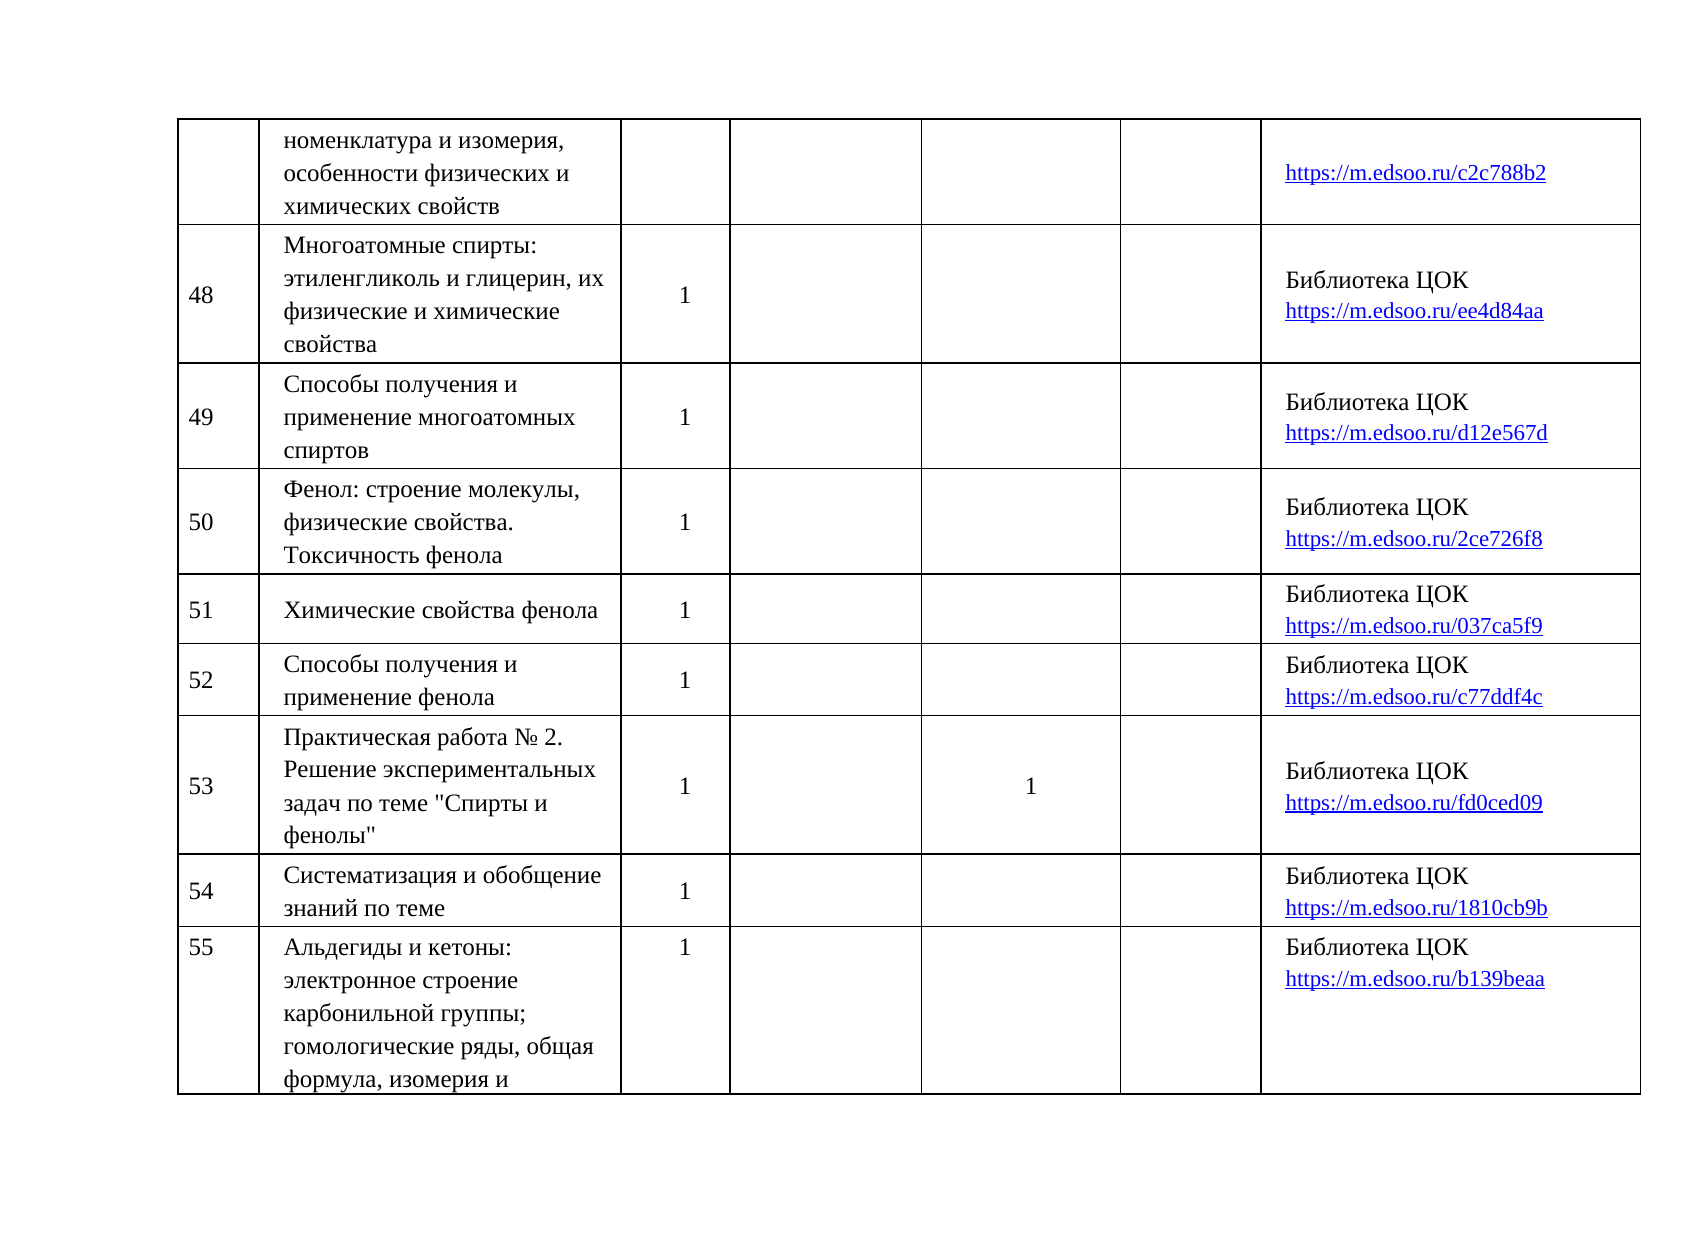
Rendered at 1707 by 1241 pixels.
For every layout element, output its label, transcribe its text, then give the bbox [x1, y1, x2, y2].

table_cell Способы получения и применение многоатомных спиртов [260, 364, 620, 467]
table_cell [731, 225, 921, 362]
table_cell [922, 120, 1120, 223]
table_cell Библиотека ЦОК https://m.edsoo.ru/037ca5f9 [1262, 575, 1640, 642]
table_cell 1 [622, 855, 729, 926]
table_cell [731, 716, 921, 853]
table_cell Способы получения и применение фенола [260, 644, 620, 715]
table_cell [731, 644, 921, 715]
table_cell Библиотека ЦОК https://m.edsoo.ru/2ce726f8 [1262, 469, 1640, 573]
table_cell 49 [179, 364, 258, 467]
table_cell [922, 644, 1120, 715]
table_cell [922, 575, 1120, 642]
table_cell 50 [179, 469, 258, 573]
table_cell 55 [179, 927, 258, 1093]
table_cell [1121, 927, 1260, 1093]
table_cell Библиотека ЦОК https://m.edsoo.ru/ee4d84aa [1262, 225, 1640, 362]
table_cell [731, 120, 921, 223]
table_cell 1 [922, 716, 1120, 853]
table_cell [1121, 716, 1260, 853]
table_cell Фенол: строение молекулы, физические свойства. Токсичность фенола [260, 469, 620, 573]
table_cell 53 [179, 716, 258, 853]
table_cell 1 [622, 364, 729, 467]
table_cell [731, 575, 921, 642]
table_cell [731, 855, 921, 926]
table_cell [1121, 644, 1260, 715]
table_cell Практическая работа № 2. Решение экспериментальных задач по теме "Спирты и фенолы" [260, 716, 620, 853]
table_cell 51 [179, 575, 258, 642]
table_cell [1121, 855, 1260, 926]
table_cell [1121, 575, 1260, 642]
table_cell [1262, 120, 1640, 223]
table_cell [260, 120, 620, 223]
table_cell 54 [179, 855, 258, 926]
table_cell [1121, 120, 1260, 223]
table_cell Многоатомные спирты: этиленгликоль и глицерин, их физические и химические свойства [260, 225, 620, 362]
table_cell 1 [622, 120, 729, 223]
table_cell 1 [622, 716, 729, 853]
table_cell [922, 855, 1120, 926]
table_cell Библиотека ЦОК https://m.edsoo.ru/1810cb9b [1262, 855, 1640, 926]
table_cell Систематизация и обобщение знаний по теме [260, 855, 620, 926]
table_cell [1121, 364, 1260, 467]
table_cell [731, 469, 921, 573]
table_cell 1 [622, 927, 729, 1093]
table_cell [731, 364, 921, 467]
table_cell Библиотека ЦОК https://m.edsoo.ru/c77ddf4c [1262, 644, 1640, 715]
table_cell [922, 469, 1120, 573]
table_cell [260, 927, 620, 1093]
table_cell 1 [622, 575, 729, 642]
table_cell [1121, 225, 1260, 362]
table_cell [922, 364, 1120, 467]
table_cell 1 [622, 644, 729, 715]
table_cell Библиотека ЦОК https://m.edsoo.ru/fd0ced09 [1262, 716, 1640, 853]
table_cell Библиотека ЦОК https://m.edsoo.ru/d12e567d [1262, 364, 1640, 467]
table_cell 52 [179, 644, 258, 715]
table_cell 1 [622, 469, 729, 573]
table_cell 48 [179, 225, 258, 362]
table_cell 1 [622, 225, 729, 362]
table_cell Химические свойства фенола [260, 575, 620, 642]
table_cell [922, 225, 1120, 362]
table_cell [1121, 469, 1260, 573]
table_cell [731, 927, 921, 1093]
table_cell 47 [179, 120, 258, 223]
table_cell [922, 927, 1120, 1093]
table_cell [1262, 927, 1640, 1093]
